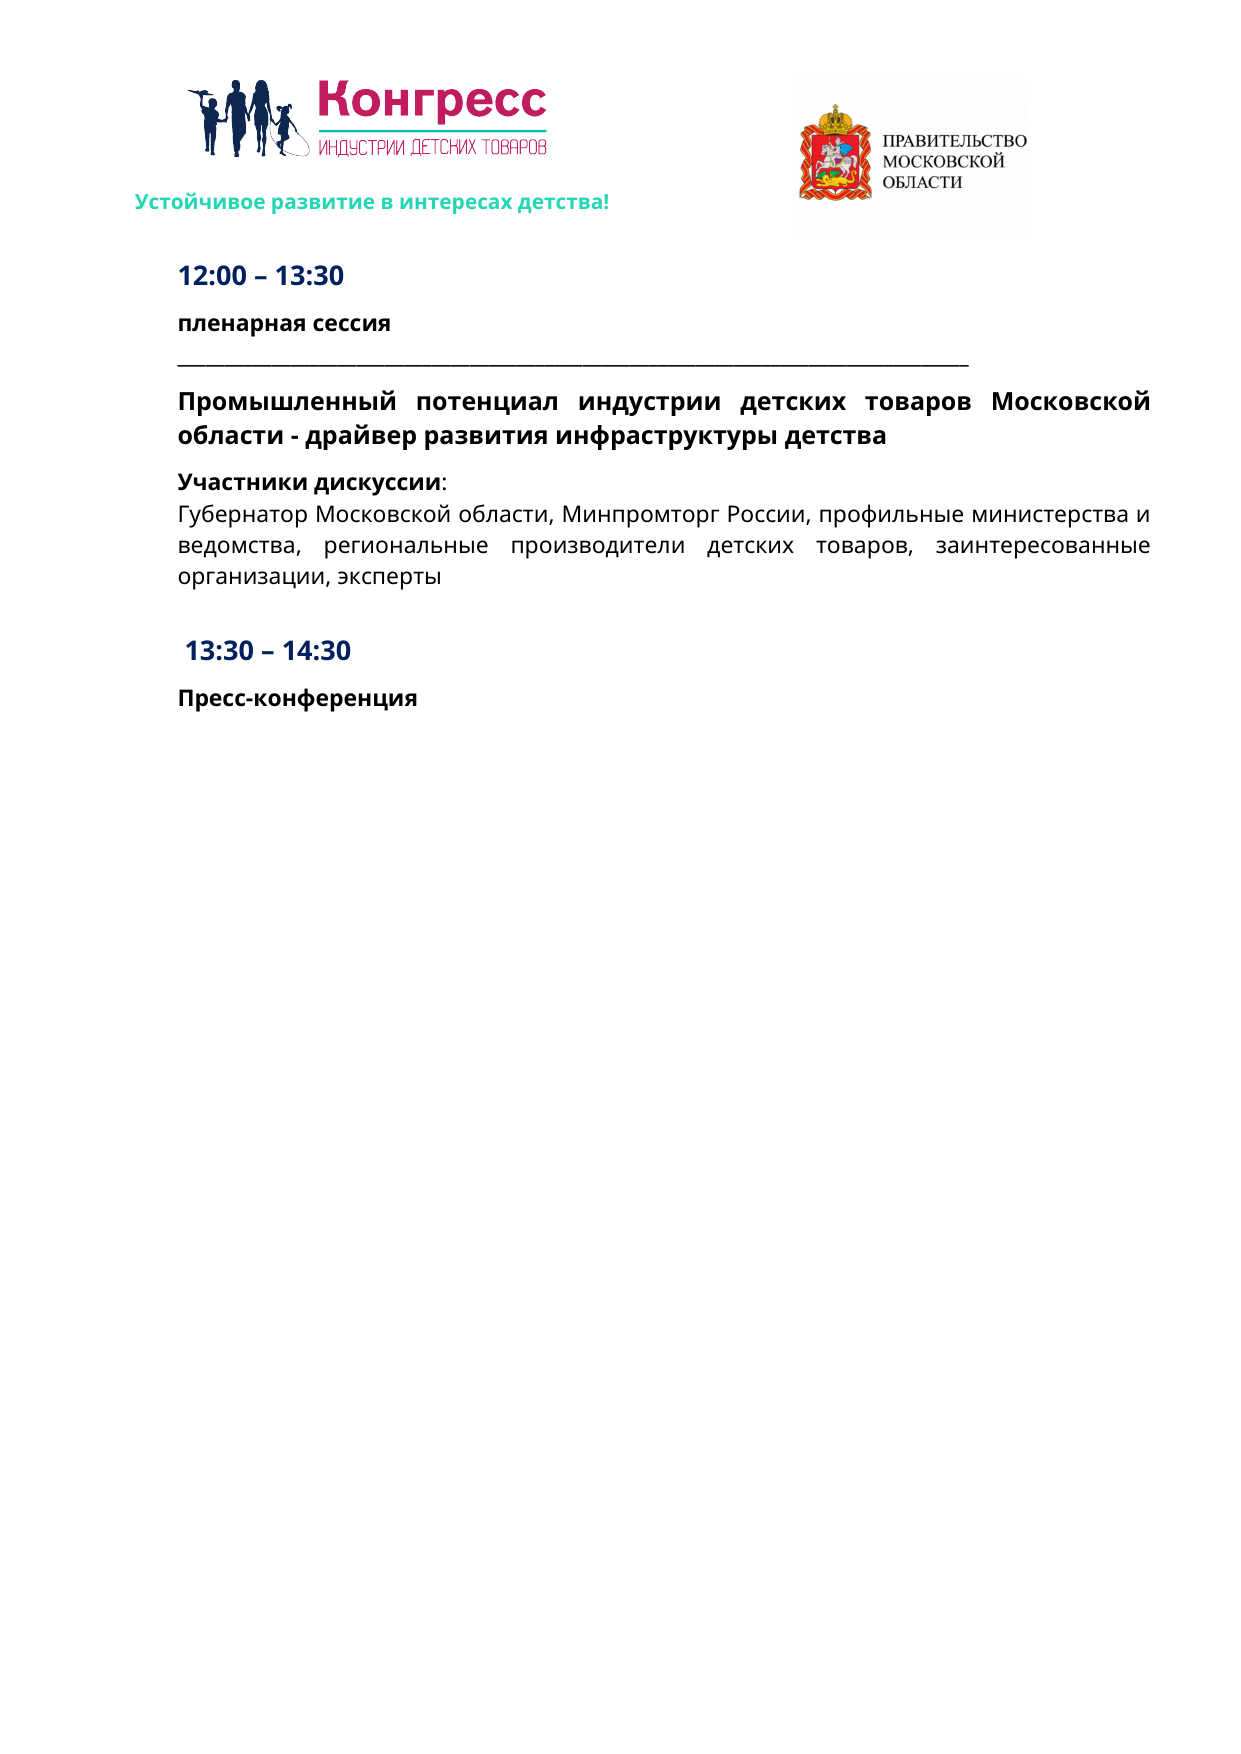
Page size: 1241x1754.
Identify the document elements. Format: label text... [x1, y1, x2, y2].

text Промышленный потенциал индустрии детских товаров Московской области - драйвер развития инфраструктуры детства [177, 384, 1152, 452]
text ____________________________________________________________________________________ [177, 338, 1152, 370]
text Участники дискуссии: [177, 466, 1152, 497]
text 13:30 – 14:30 [177, 631, 1152, 668]
picture [792, 73, 1029, 244]
text Пресс-конференция [177, 682, 1152, 713]
picture [187, 73, 558, 160]
text Губернатор Московской области, Минпромторг России, профильные министерства и ведомства, региональные производители детских товаров, заинтересованные организации, эксперты [177, 497, 1152, 591]
text 12:00 – 13:30 [177, 256, 1152, 293]
text пленарная сессия [177, 307, 1152, 338]
